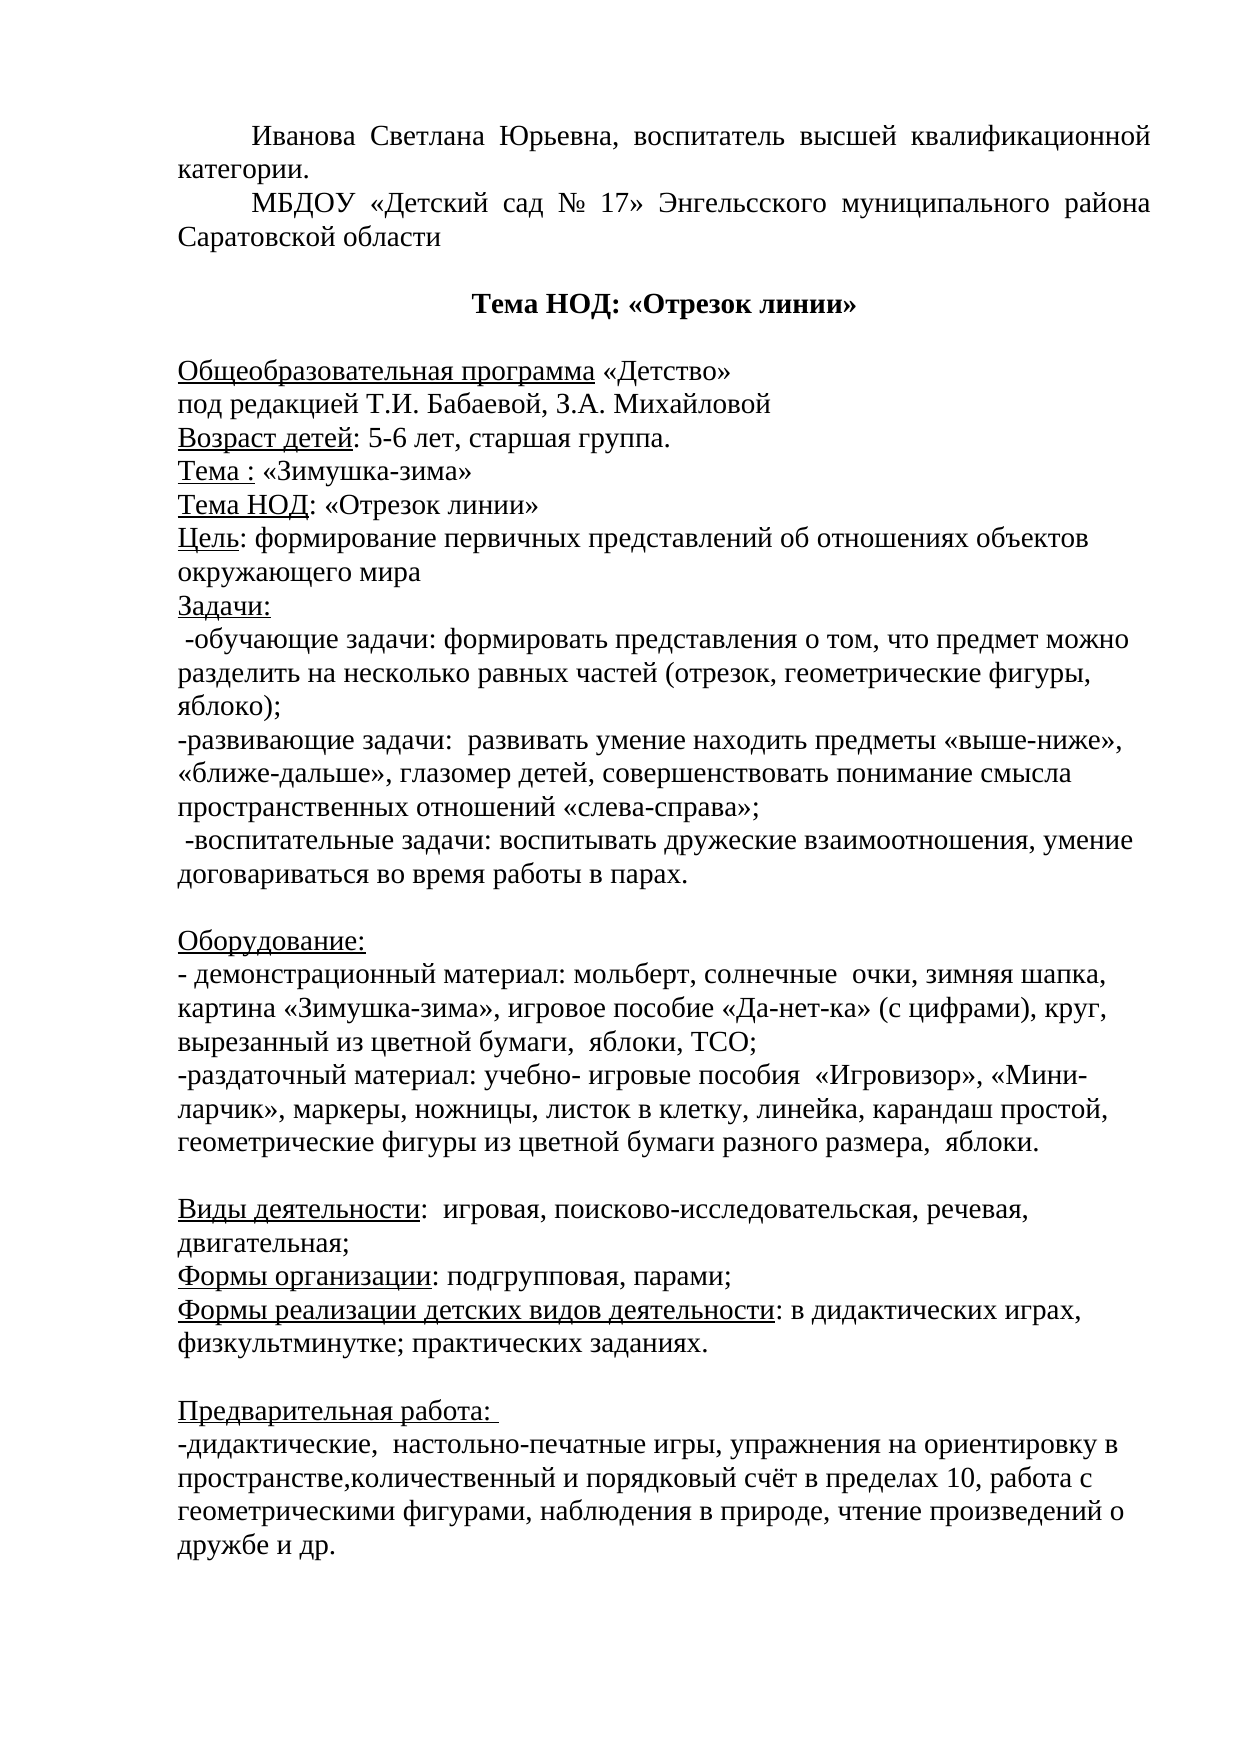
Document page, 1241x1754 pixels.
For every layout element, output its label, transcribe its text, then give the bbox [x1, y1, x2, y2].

text Формы реализации детских видов деятельности: в дидактических играх, физкультминутке; практических заданиях. [177, 1292, 1152, 1359]
text Предварительная работа: [177, 1393, 1152, 1426]
text Оборудование: [177, 923, 1152, 957]
text -развивающие задачи: развивать умение находить предметы «выше-ниже», «ближе-дальше», глазомер детей, совершенствовать понимание смысла пространственных отношений «слева-справа»; [177, 722, 1152, 822]
text -дидактические, настольно-печатные игры, упражнения на ориентировку в пространстве,количественный и порядковый счёт в пределах 10, работа с геометрическими фигурами, наблюдения в природе, чтение произведений о дружбе и др. [177, 1426, 1152, 1560]
text Общеобразовательная программа «Детство» [177, 353, 1152, 386]
text Иванова Светлана Юрьевна, воспитатель высшей квалификационной категории. [177, 118, 1152, 185]
text Виды деятельности: игровая, поисково-исследовательская, речевая, двигательная; [177, 1191, 1152, 1258]
text Тема : «Зимушка-зима» [177, 453, 1152, 487]
text Тема НОД: «Отрезок линии» [177, 286, 1152, 319]
text Возраст детей: 5-6 лет, старшая группа. [177, 420, 1152, 453]
text Формы организации: подгрупповая, парами; [177, 1258, 1152, 1292]
text -раздаточный материал: учебно- игровые пособия «Игровизор», «Мини-ларчик», маркеры, ножницы, листок в клетку, линейка, карандаш простой, геометрические фигуры из цветной бумаги разного размера, яблоки. [177, 1057, 1152, 1158]
text - демонстрационный материал: мольберт, солнечные очки, зимняя шапка, картина «Зимушка-зима», игровое пособие «Да-нет-ка» (с цифрами), круг, вырезанный из цветной бумаги, яблоки, ТСО; [177, 957, 1152, 1057]
text Задачи: [177, 588, 1152, 621]
text МБДОУ «Детский сад № 17» Энгельсского муниципального района Саратовской области [177, 185, 1152, 252]
text -обучающие задачи: формировать представления о том, что предмет можно разделить на несколько равных частей (отрезок, геометрические фигуры, яблоко); [177, 621, 1152, 722]
text Цель: формирование первичных представлений об отношениях объектов окружающего мира [177, 521, 1152, 588]
text -воспитательные задачи: воспитывать дружеские взаимоотношения, умение договариваться во время работы в парах. [177, 822, 1152, 889]
text Тема НОД: «Отрезок линии» [177, 487, 1152, 521]
text под редакцией Т.И. Бабаевой, З.А. Михайловой [177, 386, 1152, 420]
